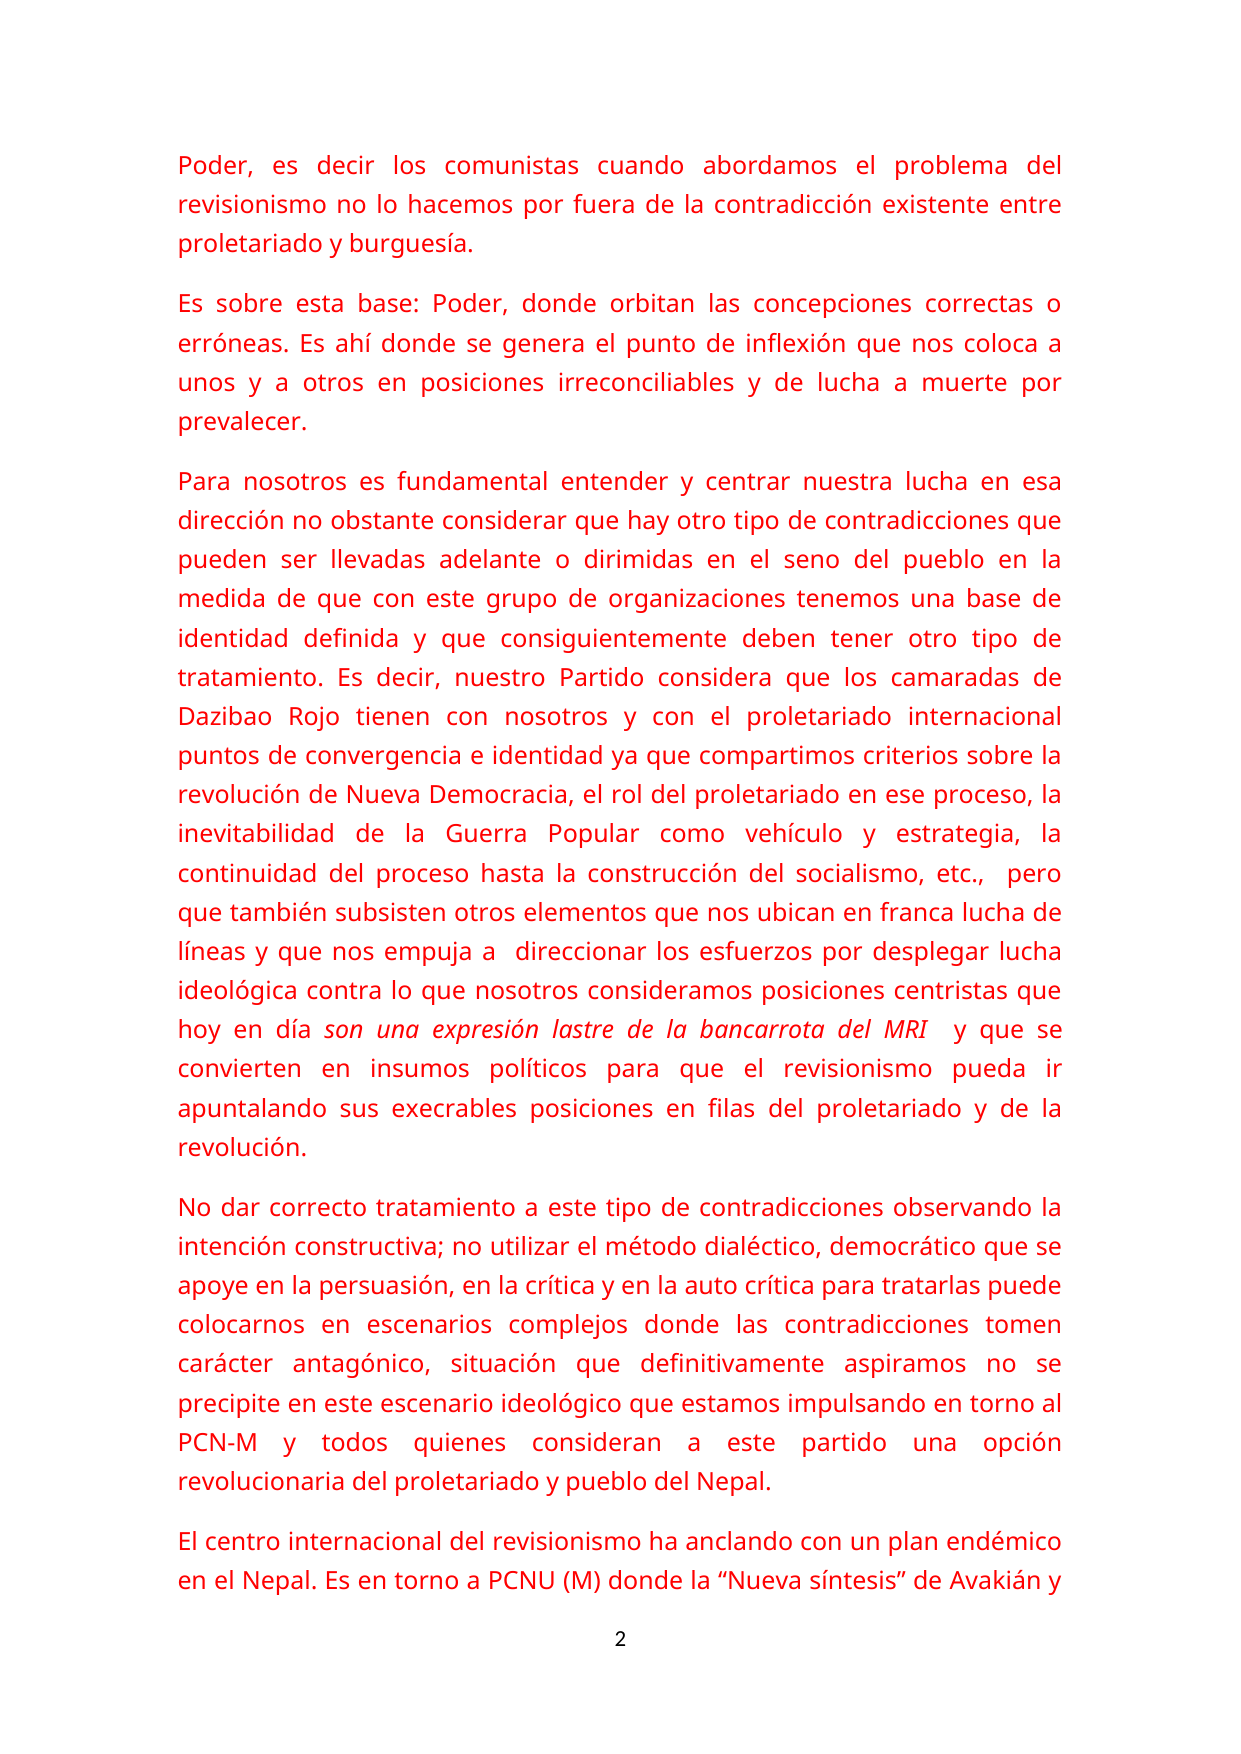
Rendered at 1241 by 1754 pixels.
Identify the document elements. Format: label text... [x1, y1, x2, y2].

text No dar correcto tratamiento a este tipo de contradicciones observando la intención constructiva; no utilizar el método dialéctico, democrático que se apoye en la persuasión, en la crítica y en la auto crítica para tratarlas puede colocarnos en escenarios complejos donde las contradicciones tomen carácter antagónico, situación que definitivamente aspiramos no se precipite en este escenario ideológico que estamos impulsando en torno al PCN-M y todos quienes consideran a este partido una opción revolucionaria del proletariado y pueblo del Nepal. [177, 1189, 1063, 1498]
text Es sobre esta base: Poder, donde orbitan las concepciones correctas o erróneas. Es ahí donde se genera el punto de inflexión que nos coloca a unos y a otros en posiciones irreconciliables y de lucha a muerte por prevalecer. [177, 286, 1063, 438]
text Para nosotros es fundamental entender y centrar nuestra lucha en esa dirección no obstante considerar que hay otro tipo de contradicciones que pueden ser llevadas adelante o dirimidas en el seno del pueblo en la medida de que con este grupo de organizaciones tenemos una base de identidad definida y que consiguientemente deben tener otro tipo de tratamiento. Es decir, nuestro Partido considera que los camaradas de Dazibao Rojo tienen con nosotros y con el proletariado internacional puntos de convergencia e identidad ya que compartimos criterios sobre la revolución de Nueva Democracia, el rol del proletariado en ese proceso, la inevitabilidad de la Guerra Popular como vehículo y estrategia, la continuidad del proceso hasta la construcción del socialismo, etc., pero que también subsisten otros elementos que nos ubican en franca lucha de líneas y que nos empuja a direccionar los esfuerzos por desplegar lucha ideológica contra lo que nosotros consideramos posiciones centristas que hoy en día son una expresión lastre de la bancarrota del MRI y que se convierten en insumos políticos para que el revisionismo pueda ir apuntalando sus execrables posiciones en filas del proletariado y de la revolución. [177, 463, 1063, 1163]
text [177, 1523, 1063, 1597]
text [177, 148, 1063, 260]
